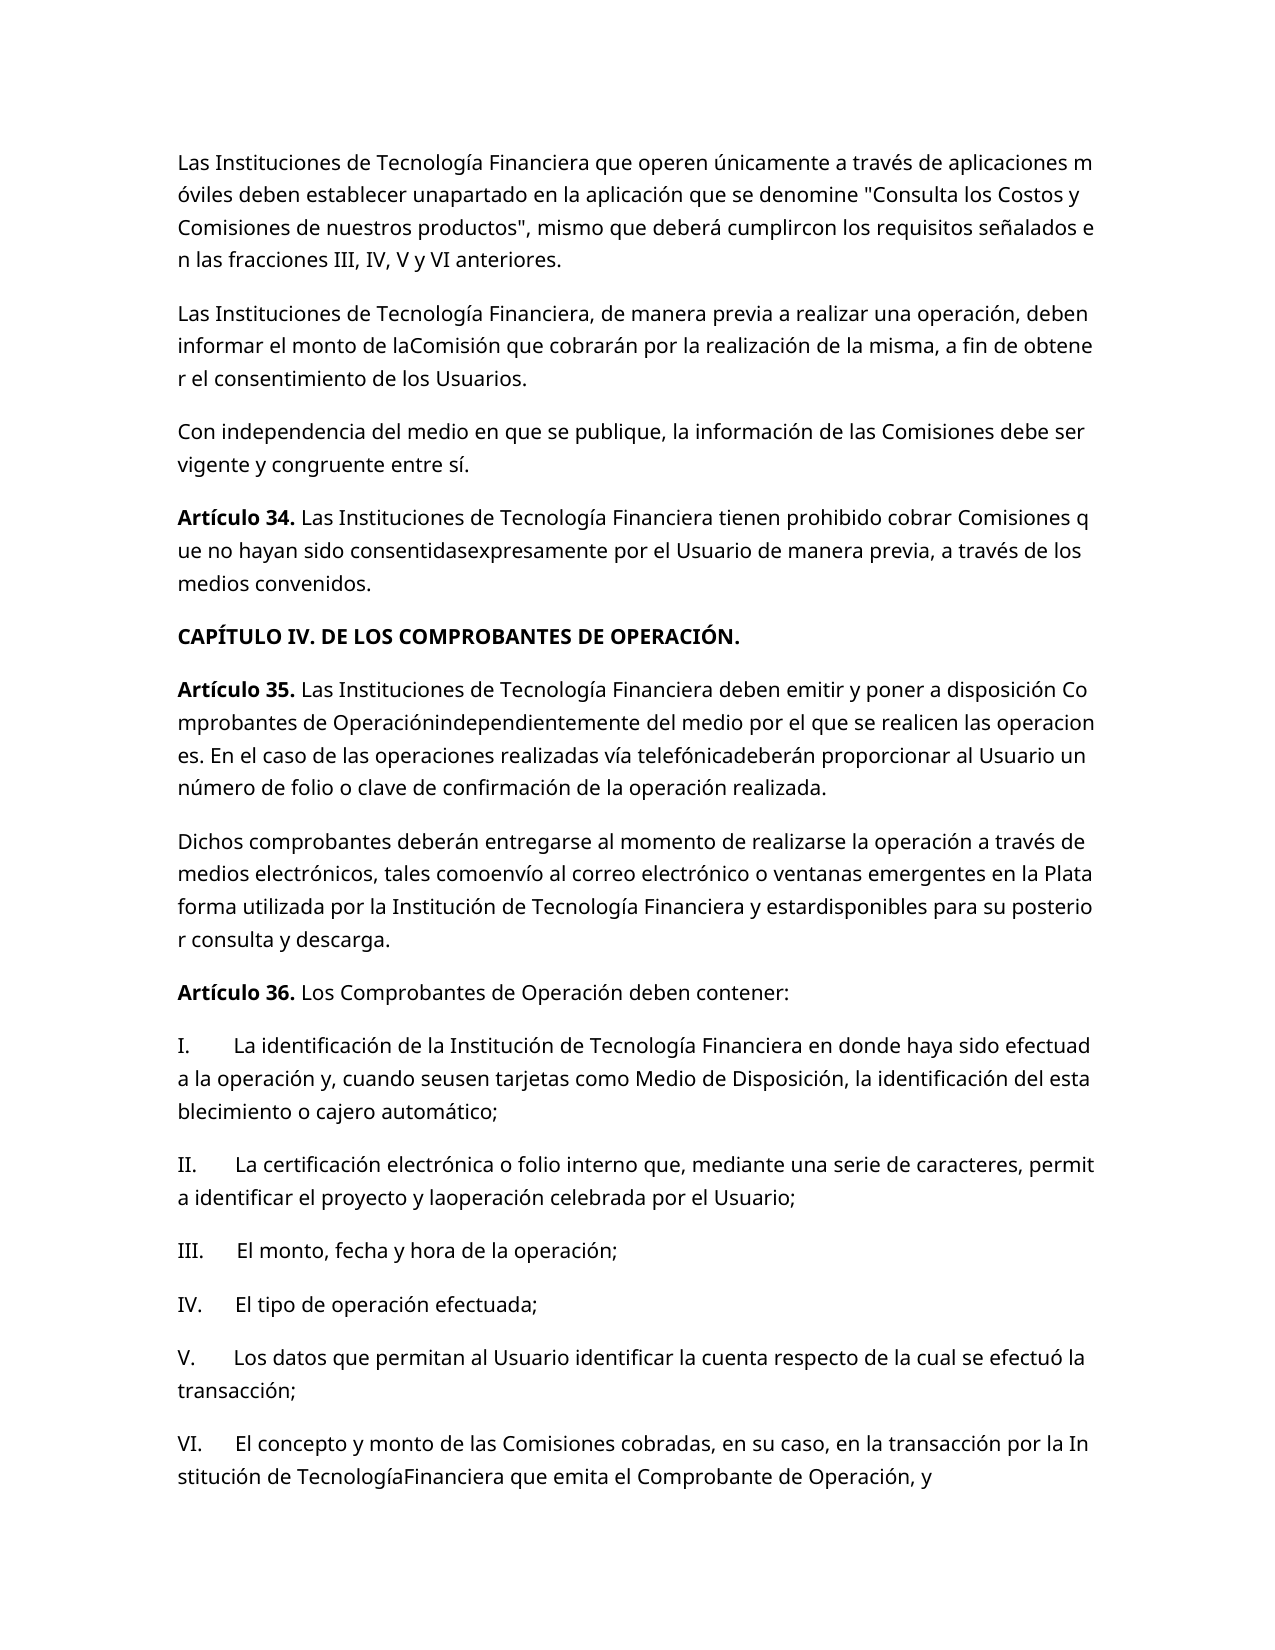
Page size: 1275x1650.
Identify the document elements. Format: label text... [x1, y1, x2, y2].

text V. Los datos que permitan al Usuario identificar la cuenta respecto de la cual se efectuó la transacción; [177, 1343, 1098, 1404]
text Con independencia del medio en que se publique, la información de las Comisiones debe ser vigente y congruente entre sí. [177, 417, 1098, 478]
text Las Instituciones de Tecnología Financiera, de manera previa a realizar una operación, deben informar el monto de laComisión que cobrarán por la realización de la misma, a fin de obtener el consentimiento de los Usuarios. [177, 299, 1098, 392]
text Artículo 34. Las Instituciones de Tecnología Financiera tienen prohibido cobrar Comisiones que no hayan sido consentidasexpresamente por el Usuario de manera previa, a través de los medios convenidos. [177, 503, 1098, 597]
text CAPÍTULO IV. DE LOS COMPROBANTES DE OPERACIÓN. [177, 622, 1098, 651]
text Las Instituciones de Tecnología Financiera que operen únicamente a través de aplicaciones móviles deben establecer unapartado en la aplicación que se denomine "Consulta los Costos y Comisiones de nuestros productos", mismo que deberá cumplircon los requisitos señalados en las fracciones III, IV, V y VI anteriores. [177, 148, 1098, 274]
text III. El monto, fecha y hora de la operación; [177, 1236, 1098, 1265]
text Artículo 36. Los Comprobantes de Operación deben contener: [177, 978, 1098, 1007]
text II. La certificación electrónica o folio interno que, mediante una serie de caracteres, permita identificar el proyecto y laoperación celebrada por el Usuario; [177, 1150, 1098, 1211]
text VI. El concepto y monto de las Comisiones cobradas, en su caso, en la transacción por la Institución de TecnologíaFinanciera que emita el Comprobante de Operación, y [177, 1429, 1098, 1490]
text Dichos comprobantes deberán entregarse al momento de realizarse la operación a través de medios electrónicos, tales comoenvío al correo electrónico o ventanas emergentes en la Plataforma utilizada por la Institución de Tecnología Financiera y estardisponibles para su posterior consulta y descarga. [177, 827, 1098, 953]
text IV. El tipo de operación efectuada; [177, 1290, 1098, 1318]
text I. La identificación de la Institución de Tecnología Financiera en donde haya sido efectuada la operación y, cuando seusen tarjetas como Medio de Disposición, la identificación del establecimiento o cajero automático; [177, 1032, 1098, 1125]
text Artículo 35. Las Instituciones de Tecnología Financiera deben emitir y poner a disposición Comprobantes de Operaciónindependientemente del medio por el que se realicen las operaciones. En el caso de las operaciones realizadas vía telefónicadeberán proporcionar al Usuario un número de folio o clave de confirmación de la operación realizada. [177, 676, 1098, 802]
